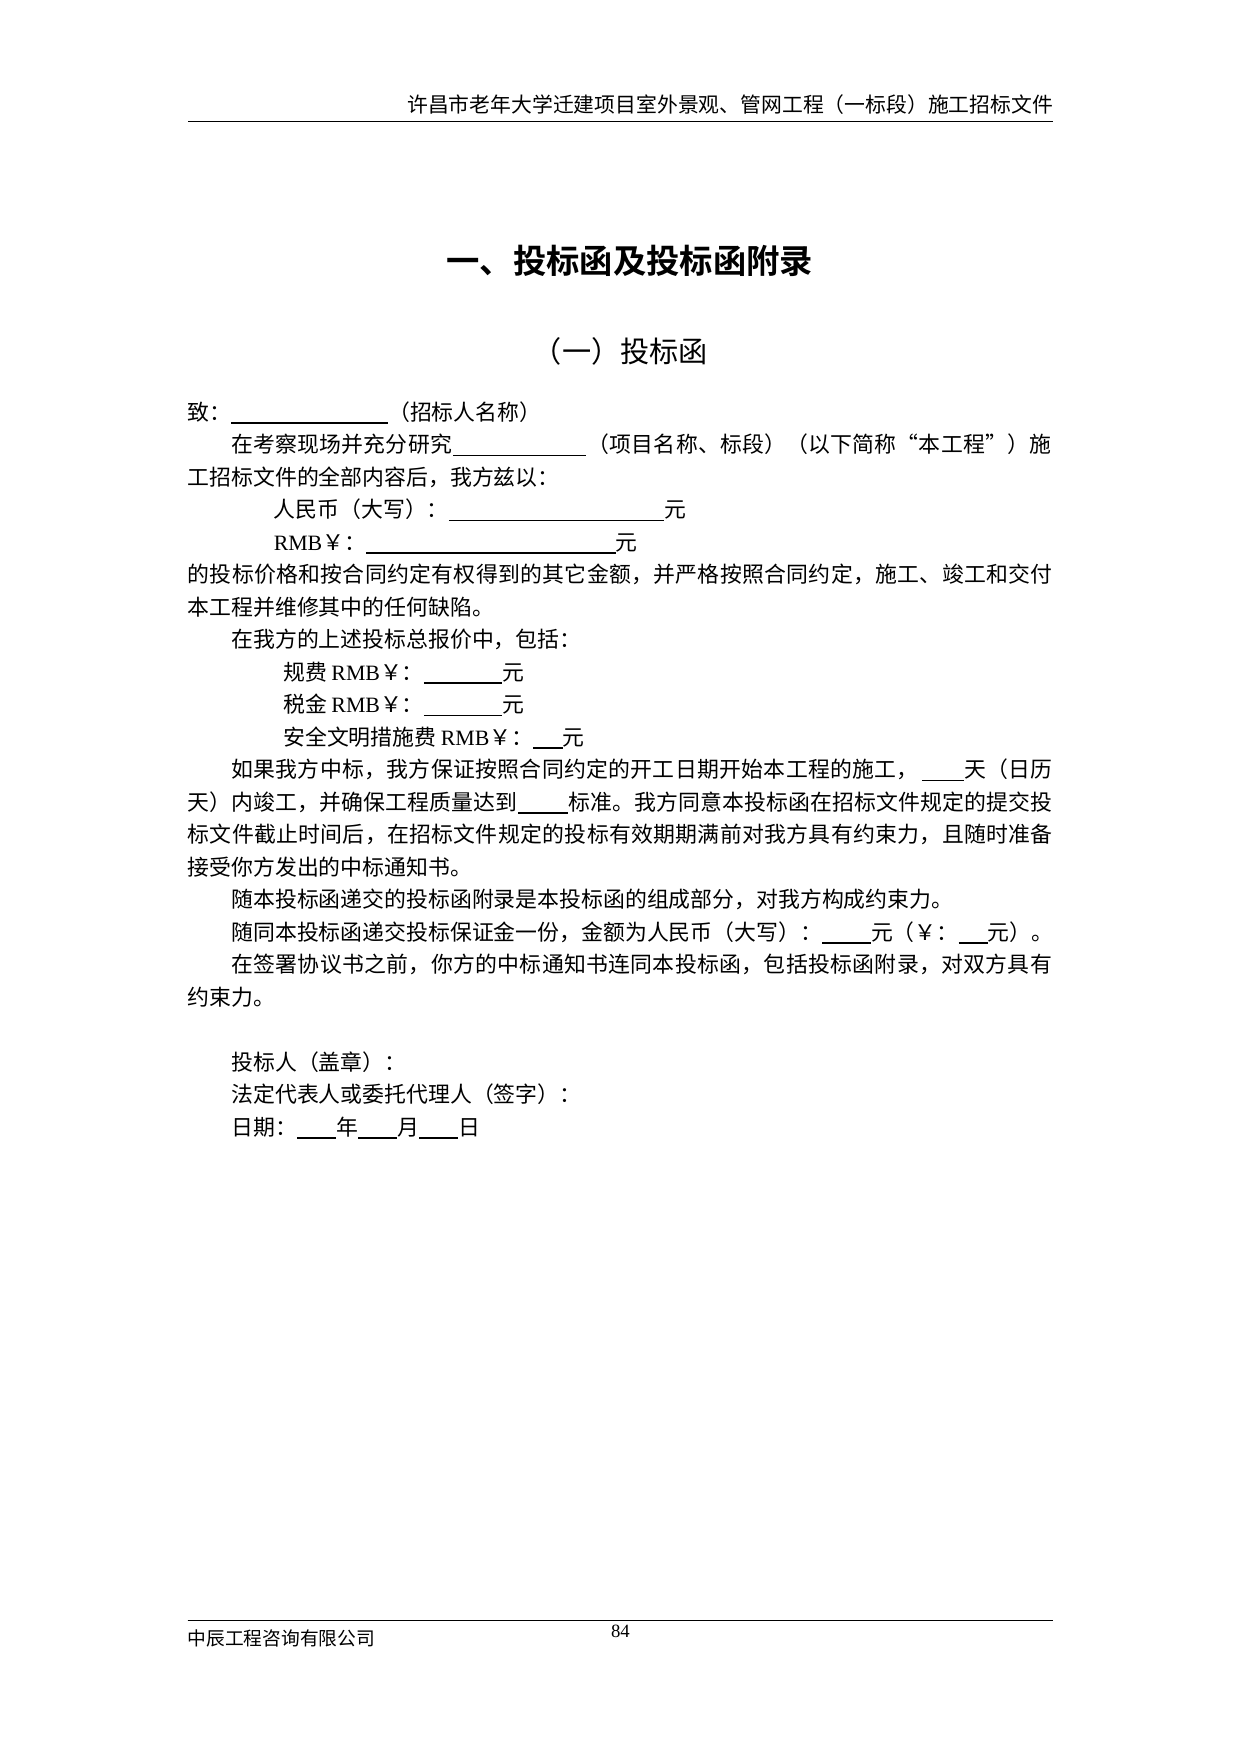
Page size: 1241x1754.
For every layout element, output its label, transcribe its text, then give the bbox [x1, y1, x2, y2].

text 投标人（盖章）： [187, 1044, 1053, 1077]
text 在考察现场并充分研究 （项目名称、标段）（以下简称“本工程”）施工招标文件的全部内容后，我方兹以： [187, 427, 1053, 492]
text 的投标价格和按合同约定有权得到的其它金额，并严格按照合同约定，施工、竣工和交付本工程并维修其中的任何缺陷。 [187, 557, 1053, 622]
text 一、投标函及投标函附录 [206, 227, 1053, 292]
text 法定代表人或委托代理人（签字）： [187, 1077, 1053, 1109]
text 规费RMB￥： 元 [187, 654, 1053, 687]
text 日期： 年 月 日 [187, 1109, 1053, 1142]
text 人民币（大写）： 元 [187, 492, 1053, 524]
text 如果我方中标，我方保证按照合同约定的开工日期开始本工程的施工， 天（日历天）内竣工，并确保工程质量达到 标准。我方同意本投标函在招标文件规定的提交投标文件截止时间后，在招标文件规定的投标有效期期满前对我方具有约束力，且随时准备接受你方发出的中标通知书。 [187, 752, 1053, 882]
text RMB￥： 元 [187, 524, 1053, 557]
text 税金RMB￥： 元 [187, 687, 1053, 719]
text 随本投标函递交的投标函附录是本投标函的组成部分，对我方构成约束力。 [187, 882, 1053, 914]
text 安全文明措施费RMB￥： 元 [187, 719, 1053, 752]
text 致： （招标人名称） [187, 394, 1053, 427]
text 在我方的上述投标总报价中，包括： [187, 622, 1053, 654]
text 随同本投标函递交投标保证金一份，金额为人民币（大写）： 元（￥： 元）。 [187, 914, 1053, 947]
text （一）投标函 [187, 317, 1053, 382]
text 在签署协议书之前，你方的中标通知书连同本投标函，包括投标函附录，对双方具有约束力。 [187, 947, 1053, 1012]
